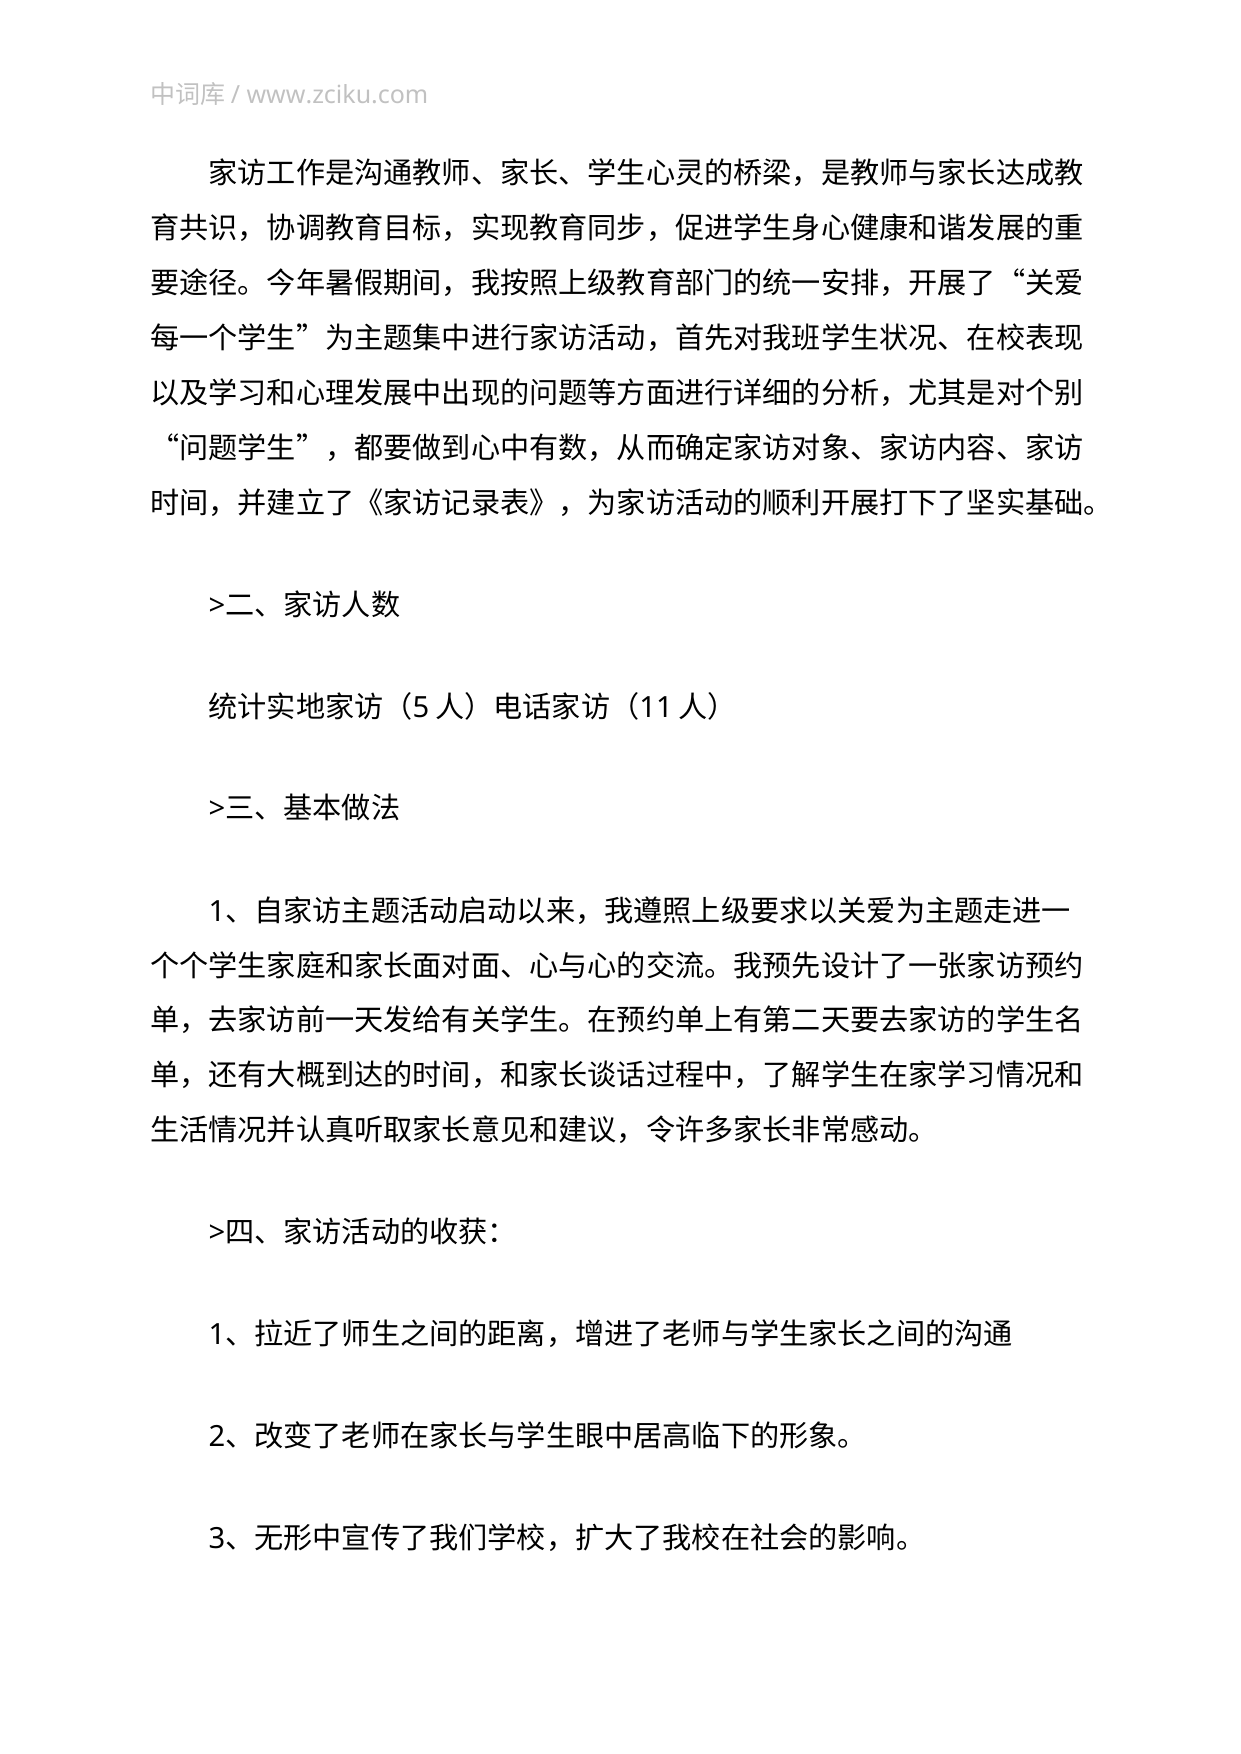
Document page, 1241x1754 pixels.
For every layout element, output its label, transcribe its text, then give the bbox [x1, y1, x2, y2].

text 统计实地家访（5人）电话家访（11人） [150, 683, 1090, 726]
text >四、家访活动的收获： [150, 1208, 1090, 1251]
text 1、自家访主题活动启动以来，我遵照上级要求以关爱为主题走进一个个学生家庭和家长面对面、心与心的交流。我预先设计了一张家访预约单，去家访前一天发给有关学生。在预约单上有第二天要去家访的学生名单，还有大概到达的时间，和家长谈话过程中，了解学生在家学习情况和生活情况并认真听取家长意见和建议，令许多家长非常感动。 [150, 887, 1090, 1149]
text 1、拉近了师生之间的距离，增进了老师与学生家长之间的沟通 [150, 1311, 1090, 1353]
text >三、基本做法 [150, 785, 1090, 827]
text 家访工作是沟通教师、家长、学生心灵的桥梁，是教师与家长达成教育共识，协调教育目标，实现教育同步，促进学生身心健康和谐发展的重要途径。今年暑假期间，我按照上级教育部门的统一安排，开展了“关爱每一个学生”为主题集中进行家访活动，首先对我班学生状况、在校表现以及学习和心理发展中出现的问题等方面进行详细的分析，尤其是对个别“问题学生”，都要做到心中有数，从而确定家访对象、家访内容、家访时间，并建立了《家访记录表》，为家访活动的顺利开展打下了坚实基础。 [150, 150, 1090, 522]
text >二、家访人数 [150, 581, 1090, 623]
text 2、改变了老师在家长与学生眼中居高临下的形象。 [150, 1412, 1090, 1455]
text 3、无形中宣传了我们学校，扩大了我校在社会的影响。 [150, 1514, 1090, 1557]
